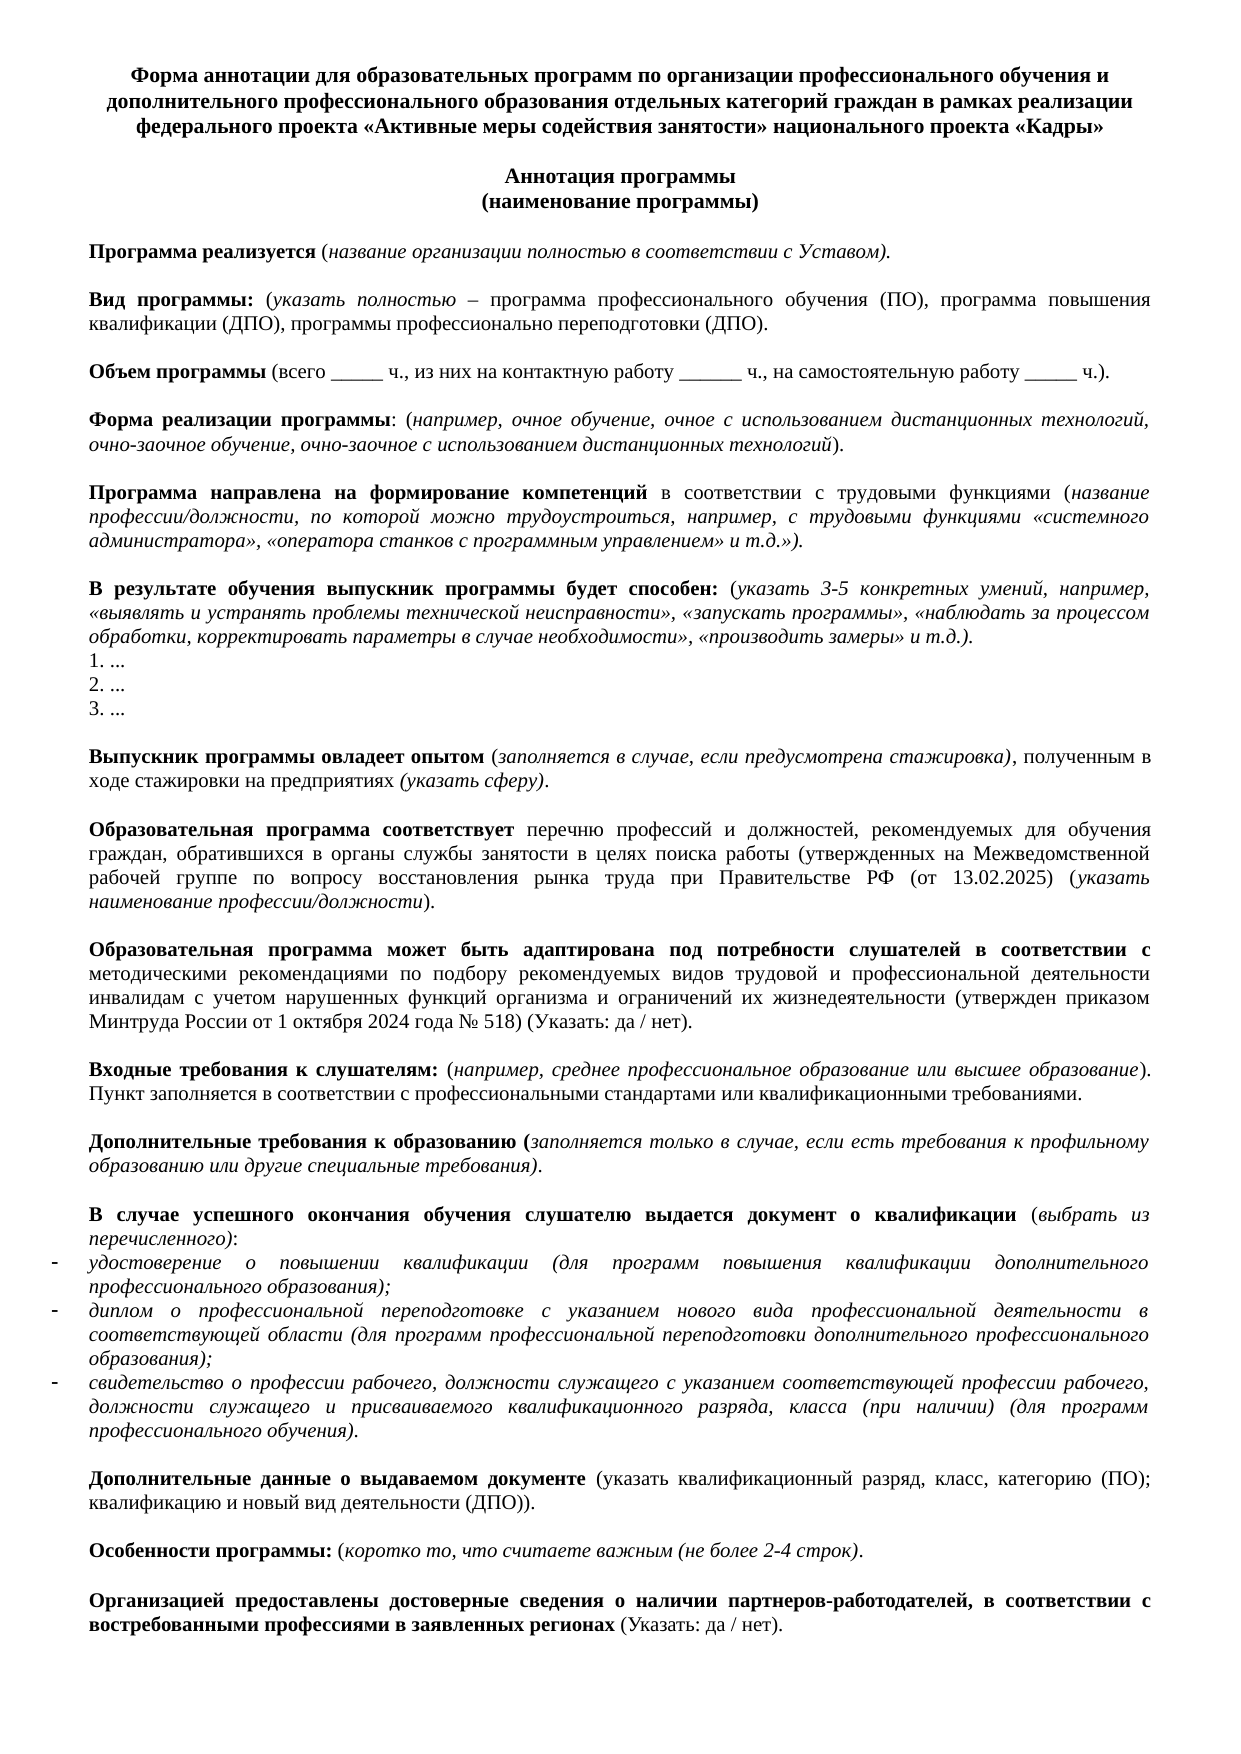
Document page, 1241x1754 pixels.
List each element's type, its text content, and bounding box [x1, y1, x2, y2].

text Образовательная программа может быть адаптирована под потребности слушателей в соответствии с методическими рекомендациями по подбору рекомендуемых видов трудовой и профессиональной деятельности инвалидам с учетом нарушенных функций организма и ограничений их жизнедеятельности (утвержден приказом Минтруда России от 1 октября 2024 года № 518) (Указать: да / нет). [89, 937, 1152, 1033]
text Программа реализуется (название организации полностью в соответствии с Уставом). [89, 239, 1152, 263]
text Входные требования к слушателям: (например, среднее профессиональное образование или высшее образование). Пункт заполняется в соответствии с профессиональными стандартами или квалификационными требованиями. [89, 1057, 1152, 1105]
text В результате обучения выпускник программы будет способен: (указать 3-5 конкретных умений, например, «выявлять и устранять проблемы технической неисправности», «запускать программы», «наблюдать за процессом обработки, корректировать параметры в случае необходимости», «производить замеры» и т.д.). [89, 576, 1152, 648]
text В случае успешного окончания обучения слушателю выдается документ о квалификации (выбрать из перечисленного): [89, 1201, 1152, 1249]
text 1. ... [89, 648, 1152, 672]
text Вид программы: (указать полностью – программа профессионального обучения (ПО), программа повышения квалификации (ДПО), программы профессионально переподготовки (ДПО). [89, 287, 1152, 335]
text Дополнительные данные о выдаваемом документе (указать квалификационный разряд, класс, категорию (ПО); квалификацию и новый вид деятельности (ДПО)). [89, 1466, 1152, 1514]
list свидетельство о профессии рабочего, должности служащего с указанием соответствующей профессии рабочего, должности служащего и присваиваемого квалификационного разряда, класса (при наличии) (для программ профессионального обучения). [51, 1370, 1152, 1442]
text (наименование программы) [89, 188, 1152, 214]
text Программа направлена на формирование компетенций в соответствии с трудовыми функциями (название профессии/должности, по которой можно трудоустроиться, например, с трудовыми функциями «системного администратора», «оператора станков с программным управлением» и т.д.»). [89, 479, 1152, 552]
text Особенности программы: (коротко то, что считаете важным (не более 2-4 строк). [89, 1538, 1152, 1562]
list диплом о профессиональной переподготовке с указанием нового вида профессиональной деятельности в соответствующей области (для программ профессиональной переподготовки дополнительного профессионального образования); [51, 1298, 1152, 1370]
text Образовательная программа соответствует перечню профессий и должностей, рекомендуемых для обучения граждан, обратившихся в органы службы занятости в целях поиска работы (утвержденных на Межведомственной рабочей группе по вопросу восстановления рынка труда при Правительстве РФ (от 13.02.2025) (указать наименование профессии/должности). [89, 816, 1152, 913]
text 2. ... [89, 672, 1152, 696]
text Дополнительные требования к образованию (заполняется только в случае, если есть требования к профильному образованию или другие специальные требования). [89, 1129, 1152, 1177]
text Объем программы (всего _____ ч., из них на контактную работу ______ ч., на самостоятельную работу _____ ч.). [89, 359, 1152, 383]
text 3. ... [89, 696, 1152, 720]
text Организацией предоставлены достоверные сведения о наличии партнеров-работодателей, в соответствии с востребованными профессиями в заявленных регионах (Указать: да / нет). [89, 1588, 1152, 1636]
list удостоверение о повышении квалификации (для программ повышения квалификации дополнительного профессионального образования); [51, 1249, 1152, 1298]
text Форма аннотации для образовательных программ по организации профессионального обучения и дополнительного профессионального образования отдельных категорий граждан в рамках реализации федерального проекта «Активные меры содействия занятости» национального проекта «Кадры» [89, 62, 1152, 138]
text Форма реализации программы: (например, очное обучение, очное с использованием дистанционных технологий, очно-заочное обучение, очно-заочное с использованием дистанционных технологий). [89, 407, 1152, 456]
text Аннотация программы [89, 163, 1152, 188]
text Выпускник программы овладеет опытом (заполняется в случае, если предусмотрена стажировка), полученным в ходе стажировки на предприятиях (указать сферу). [89, 744, 1152, 792]
